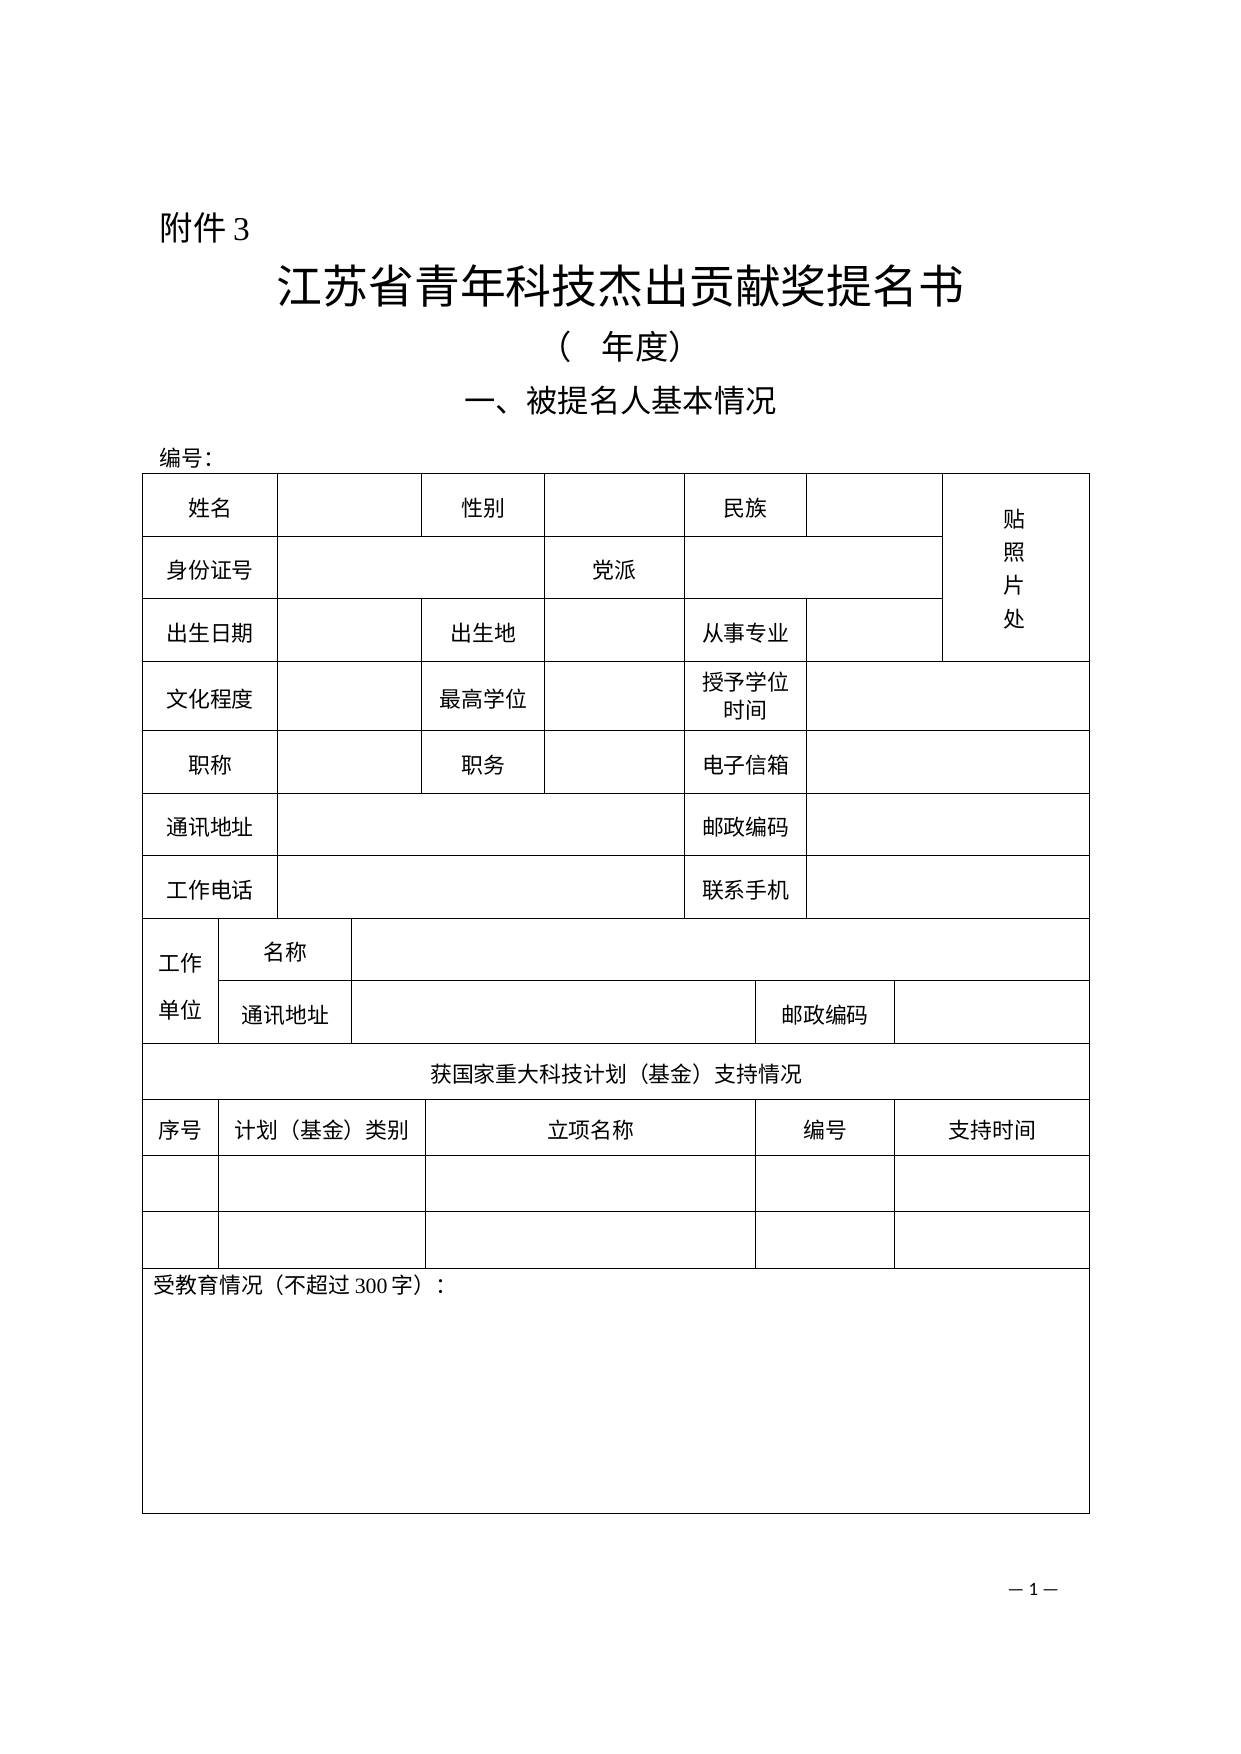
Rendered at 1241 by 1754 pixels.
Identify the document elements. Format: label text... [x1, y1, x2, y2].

table_cell [278, 856, 684, 917]
table_cell 邮政编码 [756, 981, 894, 1042]
table_cell [895, 1212, 1089, 1267]
table_cell [352, 981, 755, 1042]
table_cell [807, 731, 1089, 792]
table_cell 序号 [143, 1100, 218, 1155]
table_header [545, 474, 684, 536]
table_cell 出生日期 [143, 599, 277, 661]
table_cell 职称 [143, 731, 277, 792]
table_header 民族 [685, 474, 806, 536]
table_cell 获国家重大科技计划（基金）支持情况 [143, 1044, 1089, 1099]
table_cell [426, 1212, 755, 1267]
text 江苏省青年科技杰出贡献奖提名书 [159, 250, 1081, 317]
table_header [278, 474, 421, 536]
table_cell [807, 794, 1089, 855]
table_cell 文化程度 [143, 662, 277, 730]
table_cell 工作电话 [143, 856, 277, 917]
table_cell 支持时间 [895, 1100, 1089, 1155]
table_cell [895, 1156, 1089, 1211]
table_cell [278, 599, 421, 661]
table_cell 邮政编码 [685, 794, 806, 855]
table_cell [895, 981, 1089, 1042]
table_cell 名称 [219, 919, 351, 980]
table_cell [278, 537, 544, 598]
table_cell [545, 662, 684, 730]
table_cell 计划（基金）类别 [219, 1100, 425, 1155]
table_cell 身份证号 [143, 537, 277, 598]
table_cell [545, 599, 684, 661]
text 附件3 [159, 189, 1081, 250]
table_header [807, 474, 942, 536]
table_cell [426, 1156, 755, 1211]
table_cell 党派 [545, 537, 684, 598]
table_cell [756, 1212, 894, 1267]
table_cell [807, 599, 942, 661]
table_cell 职务 [422, 731, 544, 792]
table_cell 从事专业 [685, 599, 806, 661]
table_header 姓名 [143, 474, 277, 536]
table_cell 通讯地址 [219, 981, 351, 1042]
text 编号： [159, 421, 1081, 473]
table_cell 编号 [756, 1100, 894, 1155]
table_cell 授予学位时间 [685, 662, 806, 730]
table_cell 电子信箱 [685, 731, 806, 792]
table_cell [807, 662, 1089, 730]
table_cell 立项名称 [426, 1100, 755, 1155]
table_cell [219, 1156, 425, 1211]
table_cell 通讯地址 [143, 794, 277, 855]
table_cell 出生地 [422, 599, 544, 661]
table_cell 受教育情况（不超过300字）： [143, 1269, 1089, 1513]
table_cell [143, 1212, 218, 1267]
table_cell [807, 856, 1089, 917]
text 一、被提名人基本情况 [159, 369, 1081, 421]
text （ 年度） [159, 317, 1081, 369]
table_cell [685, 537, 942, 598]
table_cell 最高学位 [422, 662, 544, 730]
table_cell [143, 1156, 218, 1211]
table_header 性别 [422, 474, 544, 536]
table_cell [545, 731, 684, 792]
table_cell [219, 1212, 425, 1267]
table_cell [352, 919, 1089, 980]
table_cell 工作单位 [143, 919, 218, 1042]
table_cell [278, 662, 421, 730]
table_cell [278, 794, 684, 855]
table_header 贴 照 片 处 [943, 474, 1089, 661]
table_cell 联系手机 [685, 856, 806, 917]
table_cell [278, 731, 421, 792]
table_cell [756, 1156, 894, 1211]
